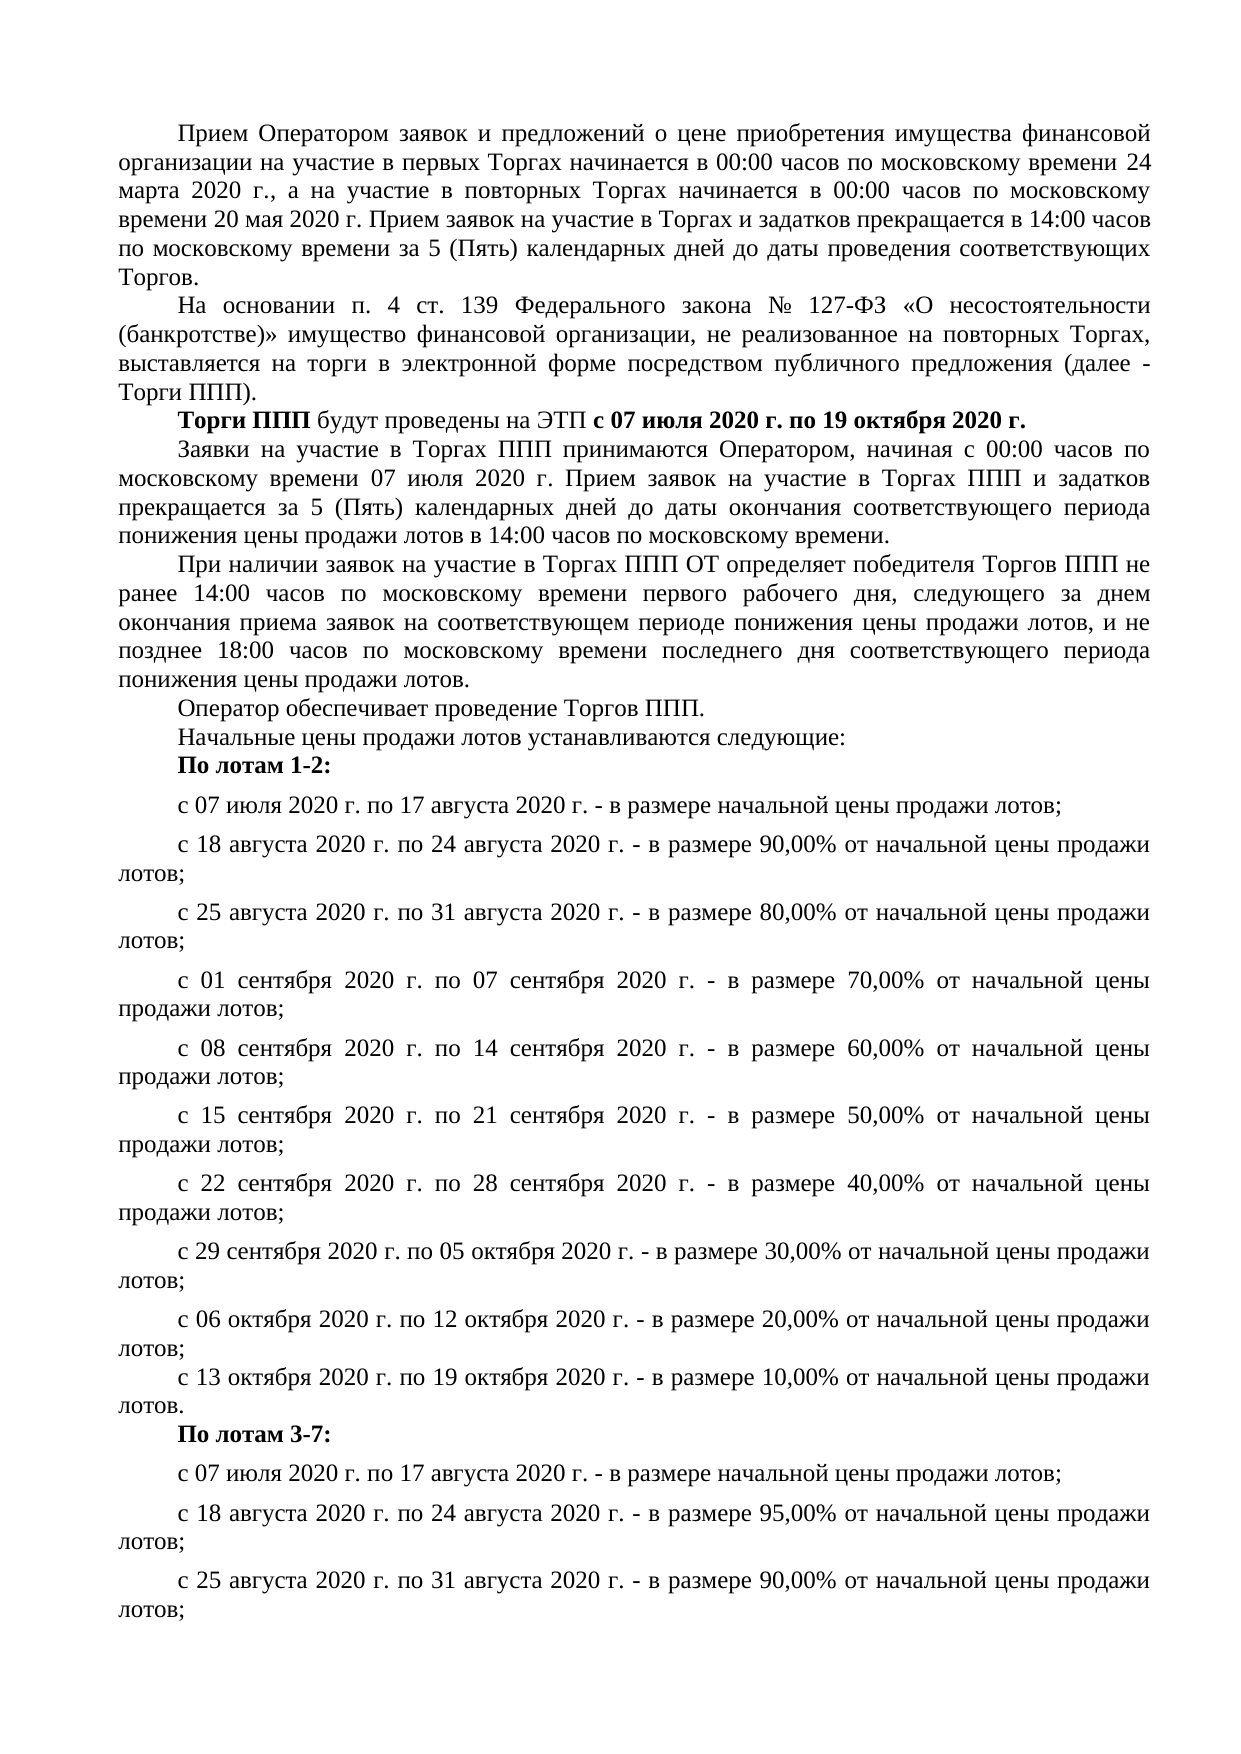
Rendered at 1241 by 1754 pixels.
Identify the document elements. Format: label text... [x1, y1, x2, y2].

text с 18 августа 2020 г. по 24 августа 2020 г. - в размере 90,00% от начальной цены продажи лотов; [118, 829, 1151, 886]
text Заявки на участие в Торгах ППП принимаются Оператором, начиная с 00:00 часов по московскому времени 07 июля 2020 г. Прием заявок на участие в Торгах ППП и задатков прекращается за 5 (Пять) календарных дней до даты окончания соответствующего периода понижения цены продажи лотов в 14:00 часов по московскому времени. [118, 434, 1151, 549]
text с 01 сентября 2020 г. по 07 сентября 2020 г. - в размере 70,00% от начальной цены продажи лотов; [118, 965, 1151, 1022]
text с 25 августа 2020 г. по 31 августа 2020 г. - в размере 80,00% от начальной цены продажи лотов; [118, 897, 1151, 954]
text с 22 сентября 2020 г. по 28 сентября 2020 г. - в размере 40,00% от начальной цены продажи лотов; [118, 1168, 1151, 1226]
text с 06 октября 2020 г. по 12 октября 2020 г. - в размере 20,00% от начальной цены продажи лотов; [118, 1304, 1151, 1362]
text По лотам 1-2: [118, 751, 1151, 779]
text Прием Оператором заявок и предложений о цене приобретения имущества финансовой организации на участие в первых Торгах начинается в 00:00 часов по московскому времени 24 марта 2020 г., а на участие в повторных Торгах начинается в 00:00 часов по московскому времени 20 мая 2020 г. Прием заявок на участие в Торгах и задатков прекращается в 14:00 часов по московскому времени за 5 (Пять) календарных дней до даты проведения соответствующих Торгов. [118, 118, 1151, 291]
text с 18 августа 2020 г. по 24 августа 2020 г. - в размере 95,00% от начальной цены продажи лотов; [118, 1498, 1151, 1555]
text При наличии заявок на участие в Торгах ППП ОТ определяет победителя Торгов ППП не ранее 14:00 часов по московскому времени первого рабочего дня, следующего за днем окончания приема заявок на соответствующем периоде понижения цены продажи лотов, и не позднее 18:00 часов по московскому времени последнего дня соответствующего периода понижения цены продажи лотов. [118, 549, 1151, 693]
text с 25 августа 2020 г. по 31 августа 2020 г. - в размере 90,00% от начальной цены продажи лотов; [118, 1566, 1151, 1623]
text Торги ППП будут проведены на ЭТП с 07 июля 2020 г. по 19 октября 2020 г. [118, 406, 311, 434]
text с 29 сентября 2020 г. по 05 октября 2020 г. - в размере 30,00% от начальной цены продажи лотов; [118, 1236, 1151, 1294]
text Оператор обеспечивает проведение Торгов ППП. [118, 693, 1151, 722]
text с 07 июля 2020 г. по 17 августа 2020 г. - в размере начальной цены продажи лотов; [118, 1458, 1151, 1487]
text с 08 сентября 2020 г. по 14 сентября 2020 г. - в размере 60,00% от начальной цены продажи лотов; [118, 1033, 1151, 1090]
text Торги ППП будут проведены на ЭТП с 07 июля 2020 г. по 19 октября 2020 г. [593, 406, 1151, 434]
text Начальные цены продажи лотов устанавливаются следующие: [118, 722, 1151, 751]
text На основании п. 4 ст. 139 Федерального закона № 127-ФЗ «О несостоятельности (банкротстве)» имущество финансовой организации, не реализованное на повторных Торгах, выставляется на торги в электронной форме посредством публичного предложения (далее - Торги ППП). [118, 291, 1151, 406]
text с 07 июля 2020 г. по 17 августа 2020 г. - в размере начальной цены продажи лотов; [118, 790, 1151, 818]
text По лотам 3-7: [118, 1419, 1151, 1448]
text с 13 октября 2020 г. по 19 октября 2020 г. - в размере 10,00% от начальной цены продажи лотов. [118, 1362, 1151, 1419]
text с 15 сентября 2020 г. по 21 сентября 2020 г. - в размере 50,00% от начальной цены продажи лотов; [118, 1101, 1151, 1158]
